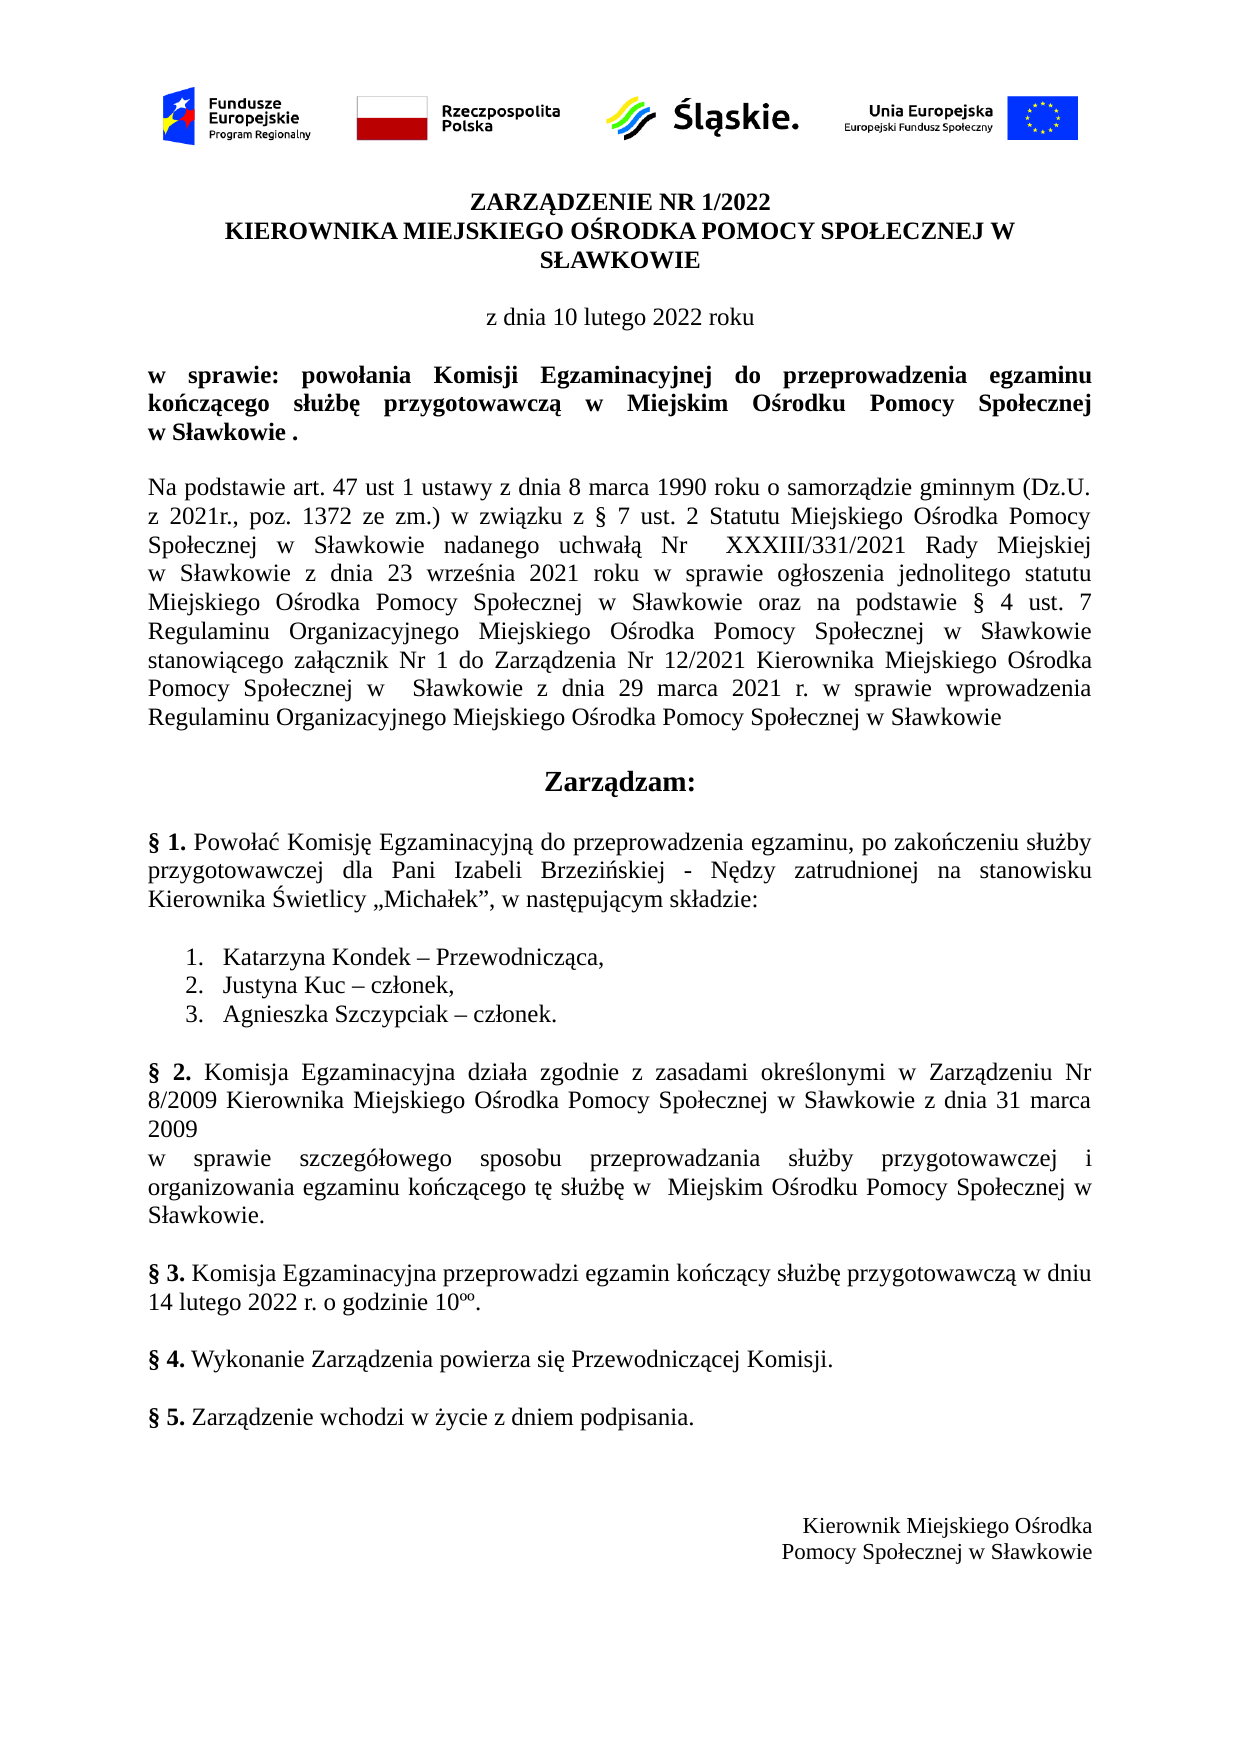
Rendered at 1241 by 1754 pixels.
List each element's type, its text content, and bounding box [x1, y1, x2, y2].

list Katarzyna Kondek – Przewodnicząca, [185, 942, 1093, 971]
text Kierownik Miejskiego Ośrodka [148, 1512, 1093, 1538]
text § 4. Wykonanie Zarządzenia powierza się Przewodniczącej Komisji. [148, 1344, 1093, 1373]
text Zarządzam: [148, 764, 1093, 798]
text § 2. Komisja Egzaminacyjna działa zgodnie z zasadami określonymi w Zarządzeniu Nr 8/2009 Kierownika Miejskiego Ośrodka Pomocy Społecznej w Sławkowie z dnia 31 marca 2009 w sprawie szczegółowego sposobu przeprowadzania służby przygotowawczej i organizowania egzaminu kończącego tę służbę w Miejskim Ośrodku Pomocy Społecznej w Sławkowie. [148, 1057, 1093, 1229]
list Justyna Kuc – członek, [185, 971, 1093, 999]
text § 5. Zarządzenie wchodzi w życie z dniem podpisania. [148, 1402, 1093, 1431]
text w sprawie: powołania Komisji Egzaminacyjnej do przeprowadzenia egzaminu kończącego służbę przygotowawczą w Miejskim Ośrodku Pomocy Społecznej w Sławkowie . [148, 360, 1093, 446]
text Pomocy Społecznej w Sławkowie [148, 1538, 1093, 1565]
picture [147, 73, 1093, 159]
text ZARZĄDZENIE NR 1/2022 [148, 187, 1093, 216]
list Agnieszka Szczypciak – członek. [185, 999, 1093, 1028]
text § 1. Powołać Komisję Egzaminacyjną do przeprowadzenia egzaminu, po zakończeniu służby przygotowawczej dla Pani Izabeli Brzezińskiej - Nędzy zatrudnionej na stanowisku Kierownika Świetlicy „Michałek”, w następującym składzie: [148, 827, 1093, 913]
text Na podstawie art. 47 ust 1 ustawy z dnia 8 marca 1990 roku o samorządzie gminnym (Dz.U. z 2021r., poz. 1372 ze zm.) w związku z § 7 ust. 2 Statutu Miejskiego Ośrodka Pomocy Społecznej w Sławkowie nadanego uchwałą Nr XXXIII/331/2021 Rady Miejskiej w Sławkowie z dnia 23 września 2021 roku w sprawie ogłoszenia jednolitego statutu Miejskiego Ośrodka Pomocy Społecznej w Sławkowie oraz na podstawie § 4 ust. 7 Regulaminu Organizacyjnego Miejskiego Ośrodka Pomocy Społecznej w Sławkowie stanowiącego załącznik Nr 1 do Zarządzenia Nr 12/2021 Kierownika Miejskiego Ośrodka Pomocy Społecznej w Sławkowie z dnia 29 marca 2021 r. w sprawie wprowadzenia Regulaminu Organizacyjnego Miejskiego Ośrodka Pomocy Społecznej w Sławkowie [148, 472, 1093, 731]
text z dnia 10 lutego 2022 roku [148, 302, 1093, 331]
text KIEROWNIKA MIEJSKIEGO OŚRODKA POMOCY SPOŁECZNEJ W SŁAWKOWIE [148, 216, 1093, 273]
text § 3. Komisja Egzaminacyjna przeprowadzi egzamin kończący służbę przygotowawczą w dniu 14 lutego 2022 r. o godzinie 10ºº. [148, 1258, 1093, 1316]
